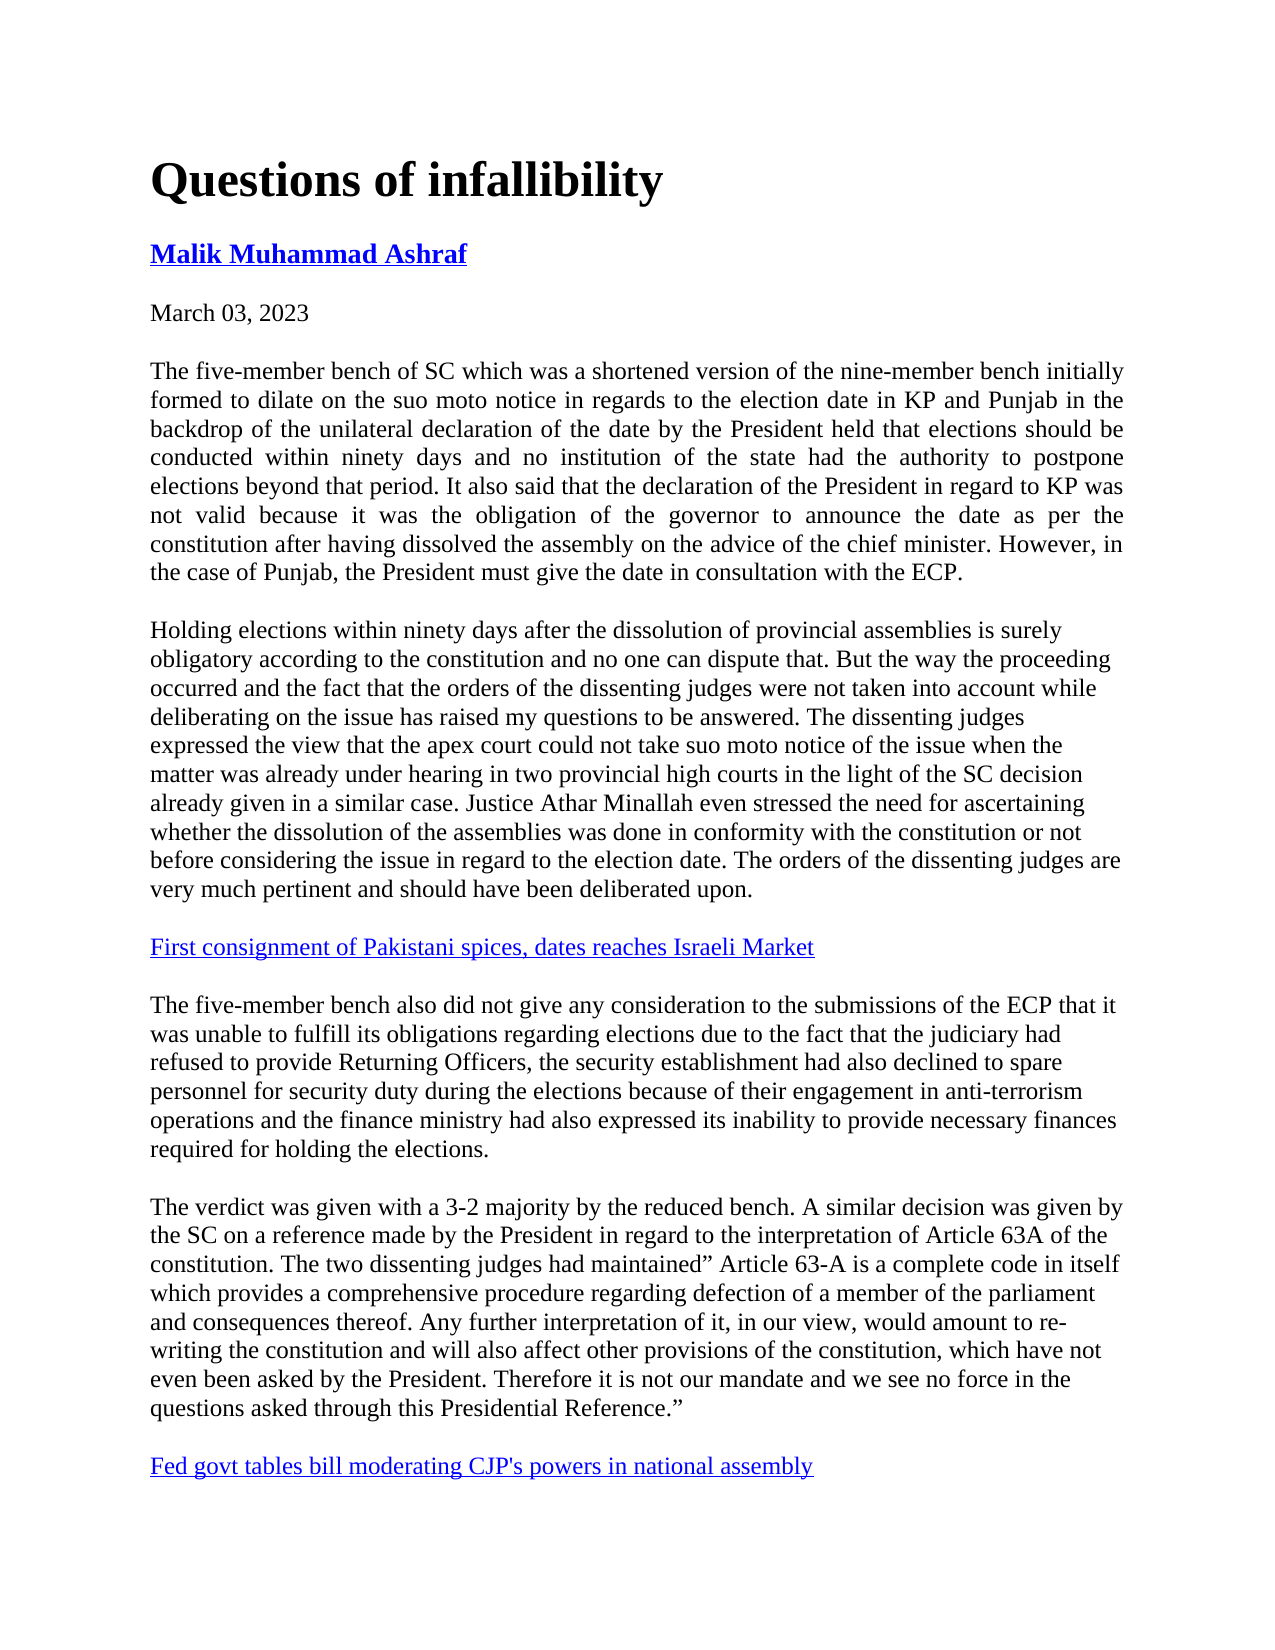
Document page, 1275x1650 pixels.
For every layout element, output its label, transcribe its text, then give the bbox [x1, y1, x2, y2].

text Questions of infallibility [150, 150, 1125, 207]
text The verdict was given with a 3-2 majority by the reduced bench. A similar decision was given by the SC on a reference made by the President in regard to the interpretation of Article 63A of the constitution. The two dissenting judges had maintained” Article 63-A is a complete code in itself which provides a comprehensive procedure regarding defection of a member of the parliament and consequences thereof. Any further interpretation of it, in our view, would amount to re-writing the constitution and will also affect other provisions of the constitution, which have not even been asked by the President. Therefore it is not our mandate and we see no force in the questions asked through this Presidential Reference.” [150, 1192, 1125, 1422]
text Malik Muhammad Ashraf [150, 237, 1125, 269]
text The five-member bench of SC which was a shortened version of the nine-member bench initially formed to dilate on the suo moto notice in regards to the election date in KP and Punjab in the backdrop of the unilateral declaration of the date by the President held that elections should be conducted within ninety days and no institution of the state had the authority to postpone elections beyond that period. It also said that the declaration of the President in regard to KP was not valid because it was the obligation of the governor to announce the date as per the constitution after having dissolved the assembly on the advice of the chief minister. However, in the case of Punjab, the President must give the date in consultation with the ECP. [150, 356, 1125, 586]
text Holding elections within ninety days after the dissolution of provincial assemblies is surely obligatory according to the constitution and no one can dispute that. But the way the proceeding occurred and the fact that the orders of the dissenting judges were not taken into account while deliberating on the issue has raised my questions to be answered. The dissenting judges expressed the view that the apex court could not take suo moto notice of the issue when the matter was already under hearing in two provincial high courts in the light of the SC decision already given in a similar case. Justice Athar Minallah even stressed the need for ascertaining whether the dissolution of the assemblies was done in conformity with the constitution or not before considering the issue in regard to the election date. The orders of the dissenting judges are very much pertinent and should have been deliberated upon. [150, 615, 1125, 903]
text March 03, 2023 [150, 298, 1125, 327]
text First consignment of Pakistani spices, dates reaches Israeli Market [150, 932, 1125, 961]
text The five-member bench also did not give any consideration to the submissions of the ECP that it was unable to fulfill its obligations regarding elections due to the fact that the judiciary had refused to provide Returning Officers, the security establishment had also declined to spare personnel for security duty during the elections because of their engagement in anti-terrorism operations and the finance ministry had also expressed its inability to provide necessary finances required for holding the elections. [150, 990, 1125, 1162]
text Fed govt tables bill moderating CJP's powers in national assembly [150, 1451, 1125, 1479]
